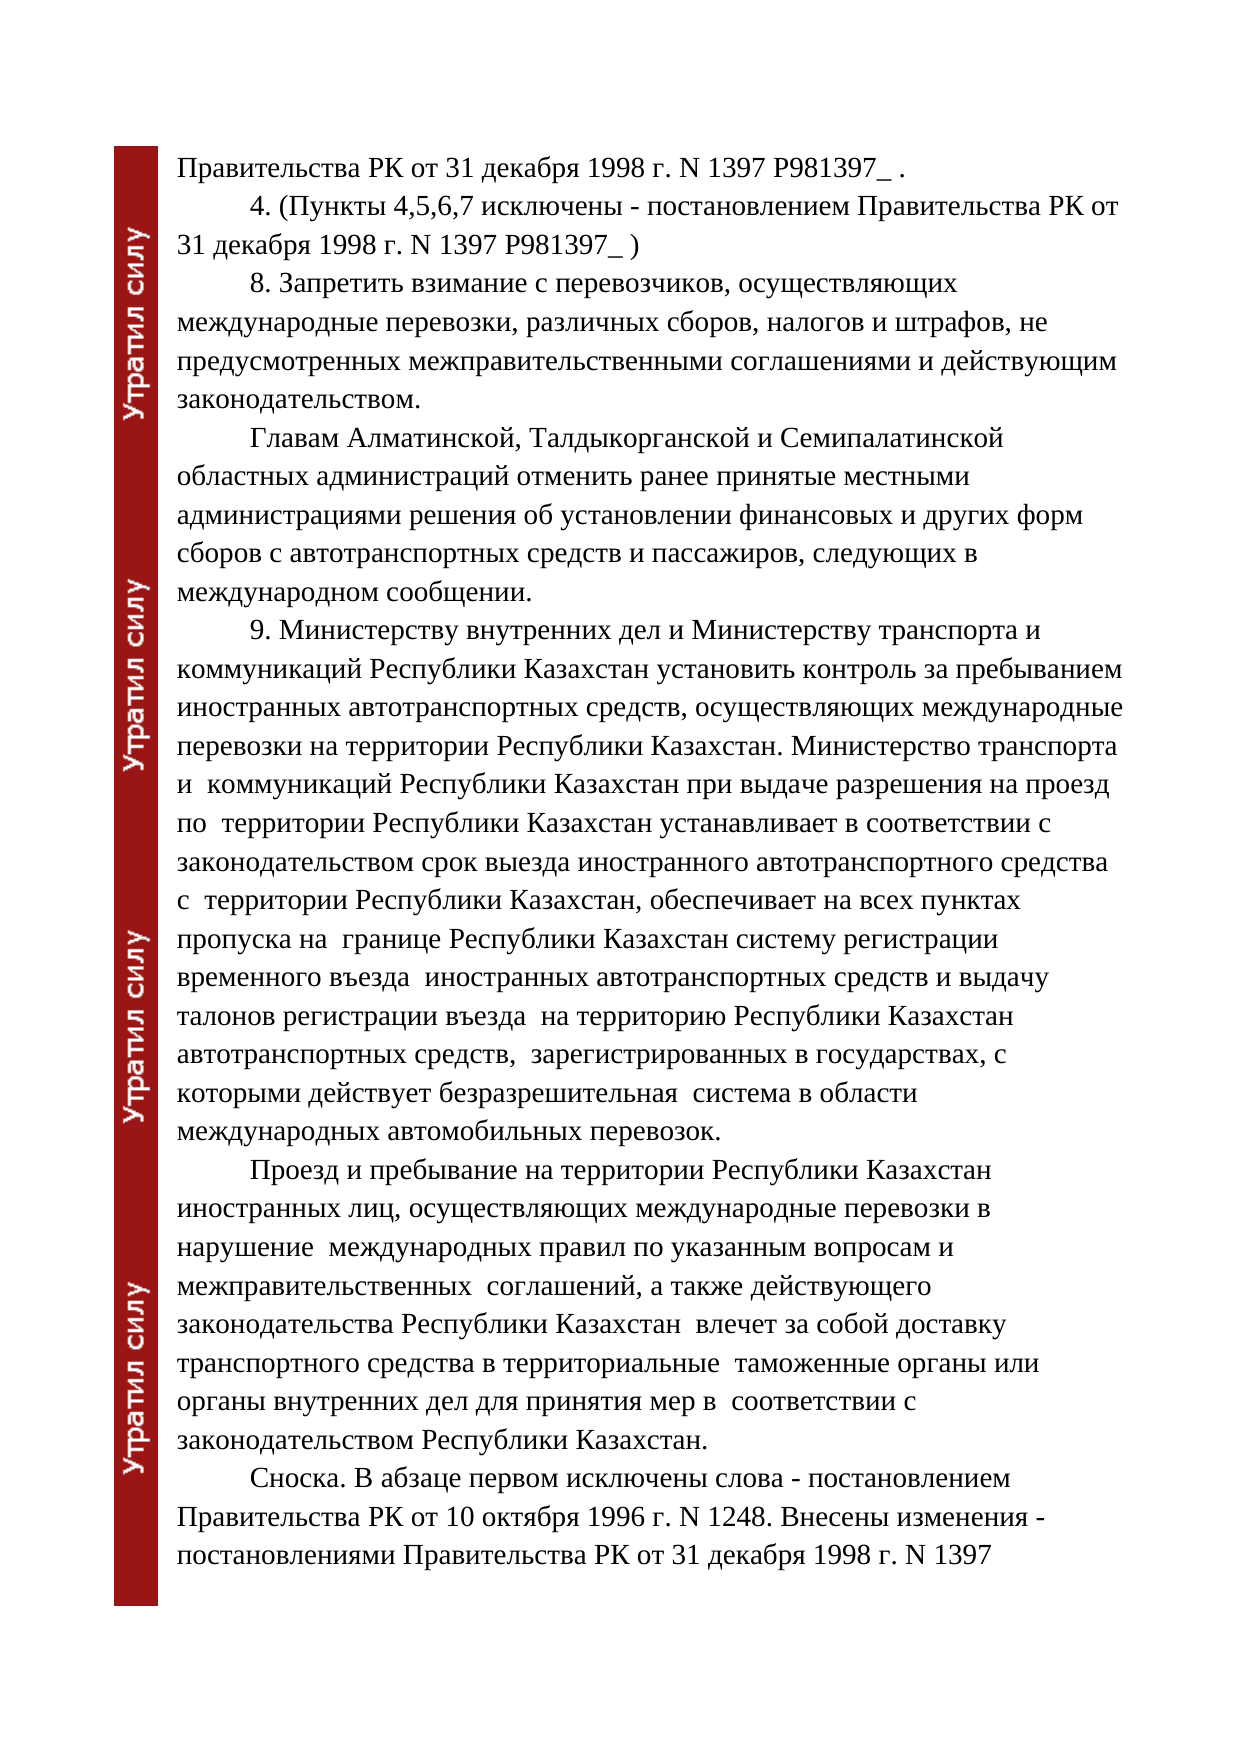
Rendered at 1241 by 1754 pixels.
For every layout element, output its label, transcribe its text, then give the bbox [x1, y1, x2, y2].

picture [114, 146, 158, 150]
picture [114, 1571, 158, 1606]
